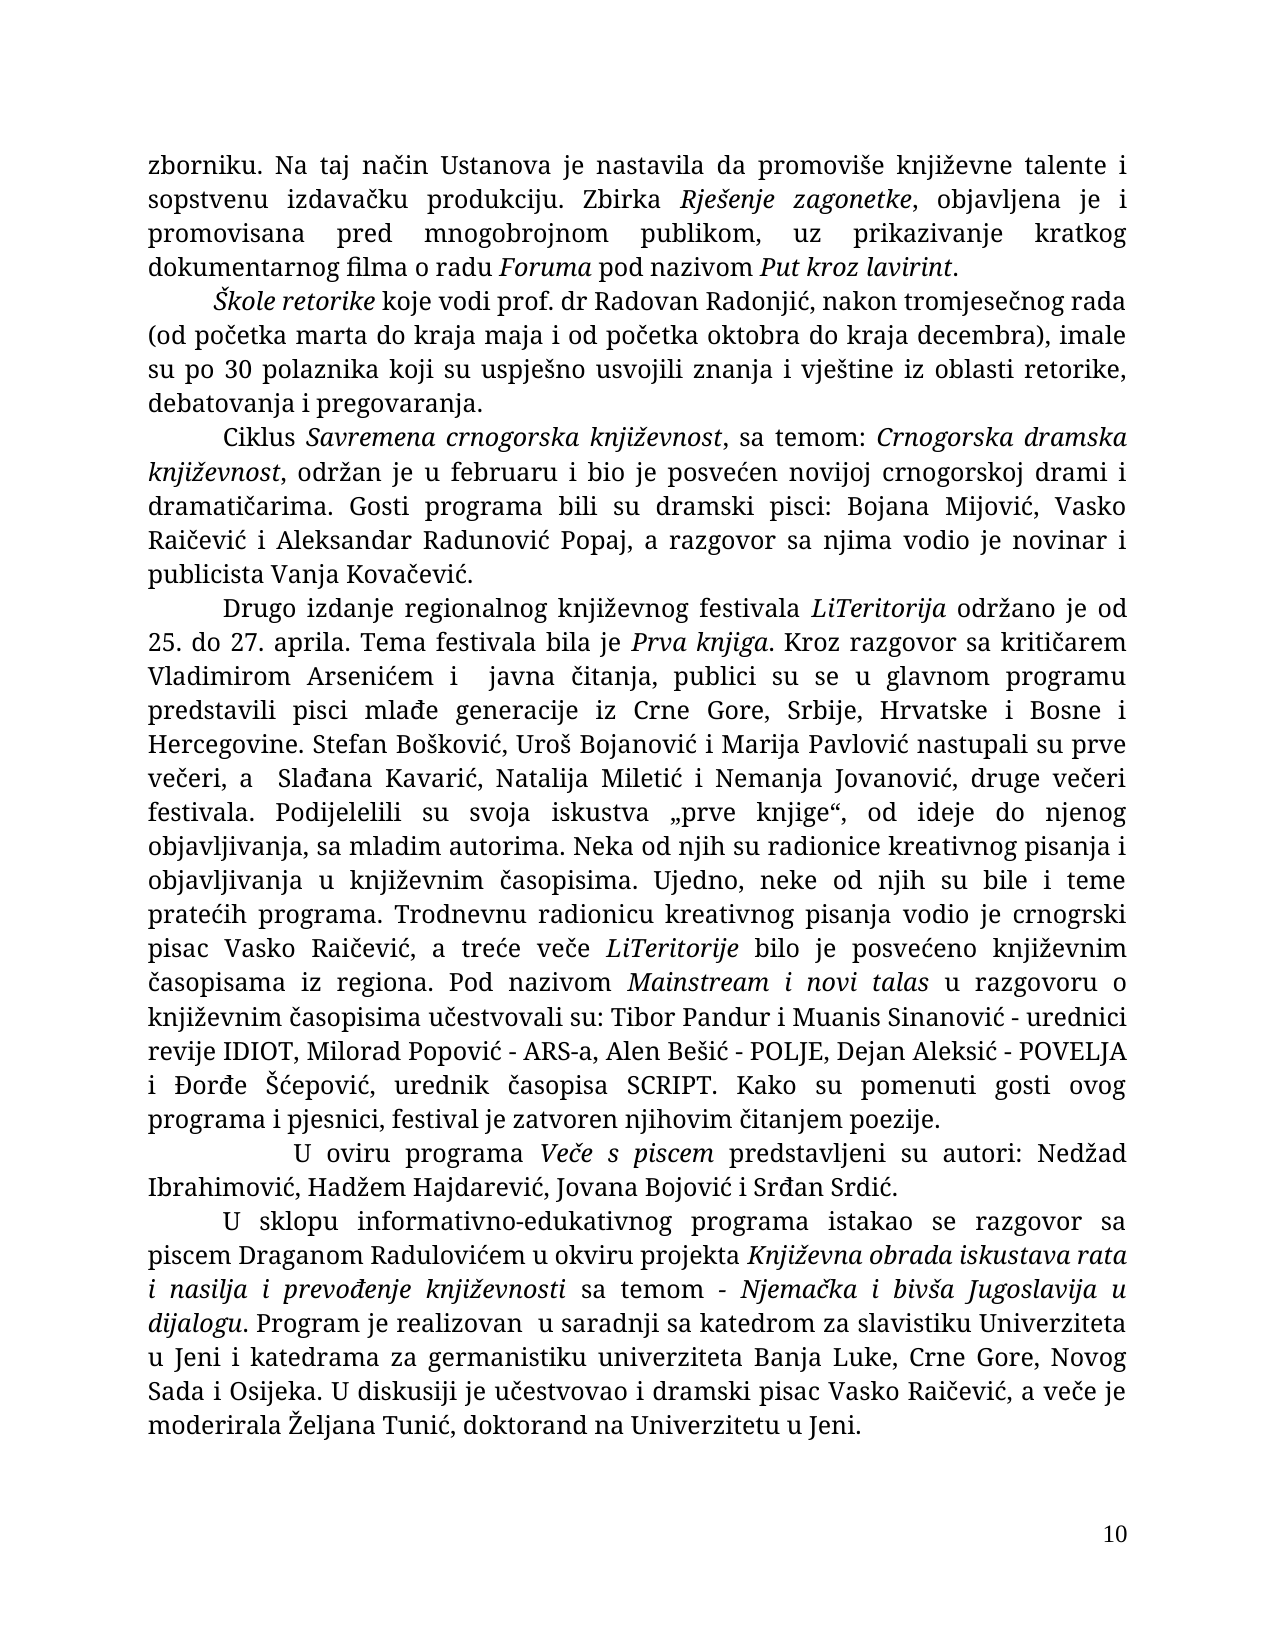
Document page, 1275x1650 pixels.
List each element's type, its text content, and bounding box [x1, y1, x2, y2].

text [148, 148, 1127, 284]
text Škole retorike koje vodi prof. dr Radovan Radonjić, nakon tromjesečnog rada (od početka marta do kraja maja i od početka oktobra do kraja decembra), imale su po 30 polaznika koji su uspješno usvojili znanja i vještine iz oblasti retorike, debatovanja i pregovaranja. [148, 284, 1127, 420]
text U oviru programa Veče s piscem predstavljeni su autori: Nedžad Ibrahimović, Hadžem Hajdarević, Jovana Bojović i Srđan Srdić. [148, 1135, 1127, 1203]
text Drugo izdanje regionalnog književnog festivala LiTeritorija održano je od 25. do 27. aprila. Tema festivala bila je Prva knjiga. Kroz razgovor sa kritičarem Vladimirom Arsenićem i javna čitanja, publici su se u glavnom programu predstavili pisci mlađe generacije iz Crne Gore, Srbije, Hrvatske i Bosne i Hercegovine. Stefan Bošković, Uroš Bojanović i Marija Pavlović nastupali su prve večeri, a Slađana Kavarić, Natalija Miletić i Nemanja Jovanović, druge večeri festivala. Podijelelili su svoja iskustva „prve knjige“, od ideje do njenog objavljivanja, sa mladim autorima. Neka od njih su radionice kreativnog pisanja i objavljivanja u književnim časopisima. Ujedno, neke od njih su bile i teme pratećih programa. Trodnevnu radionicu kreativnog pisanja vodio je crnogrski pisac Vasko Raičević, a treće veče LiTeritorije bilo je posvećeno književnim časopisama iz regiona. Pod nazivom Mainstream i novi talas u razgovoru o književnim časopisima učestvovali su: Tibor Pandur i Muanis Sinanović - urednici revije IDIOT, Milorad Popović - ARS-a, Alen Bešić - POLJE, Dejan Aleksić - POVELJA i Đorđe Šćepović, urednik časopisa SCRIPT. Kako su pomenuti gosti ovog programa i pjesnici, festival je zatvoren njihovim čitanjem poezije. [148, 590, 1127, 1135]
text Ciklus Savremena crnogorska književnost, sa temom: Crnogorska dramska književnost, održan je u februaru i bio je posvećen novijoj crnogorskoj drami i dramatičarima. Gosti programa bili su dramski pisci: Bojana Mijović, Vasko Raičević i Aleksandar Radunović Popaj, a razgovor sa njima vodio je novinar i publicista Vanja Kovačević. [148, 420, 1127, 590]
text U sklopu informativno-edukativnog programa istakao se razgovor sa piscem Draganom Radulovićem u okviru projekta Književna obrada iskustava rata i nasilja i prevođenje književnosti sa temom - Njemačka i bivša Jugoslavija u dijalogu. Program je realizovan u saradnji sa katedrom za slavistiku Univerziteta u Jeni i katedrama za germanistiku univerziteta Banja Luke, Crne Gore, Novog Sada i Osijeka. U diskusiji je učestvovao i dramski pisac Vasko Raičević, a veče je moderirala Željana Tunić, doktorand na Univerzitetu u Jeni. [148, 1203, 1127, 1442]
